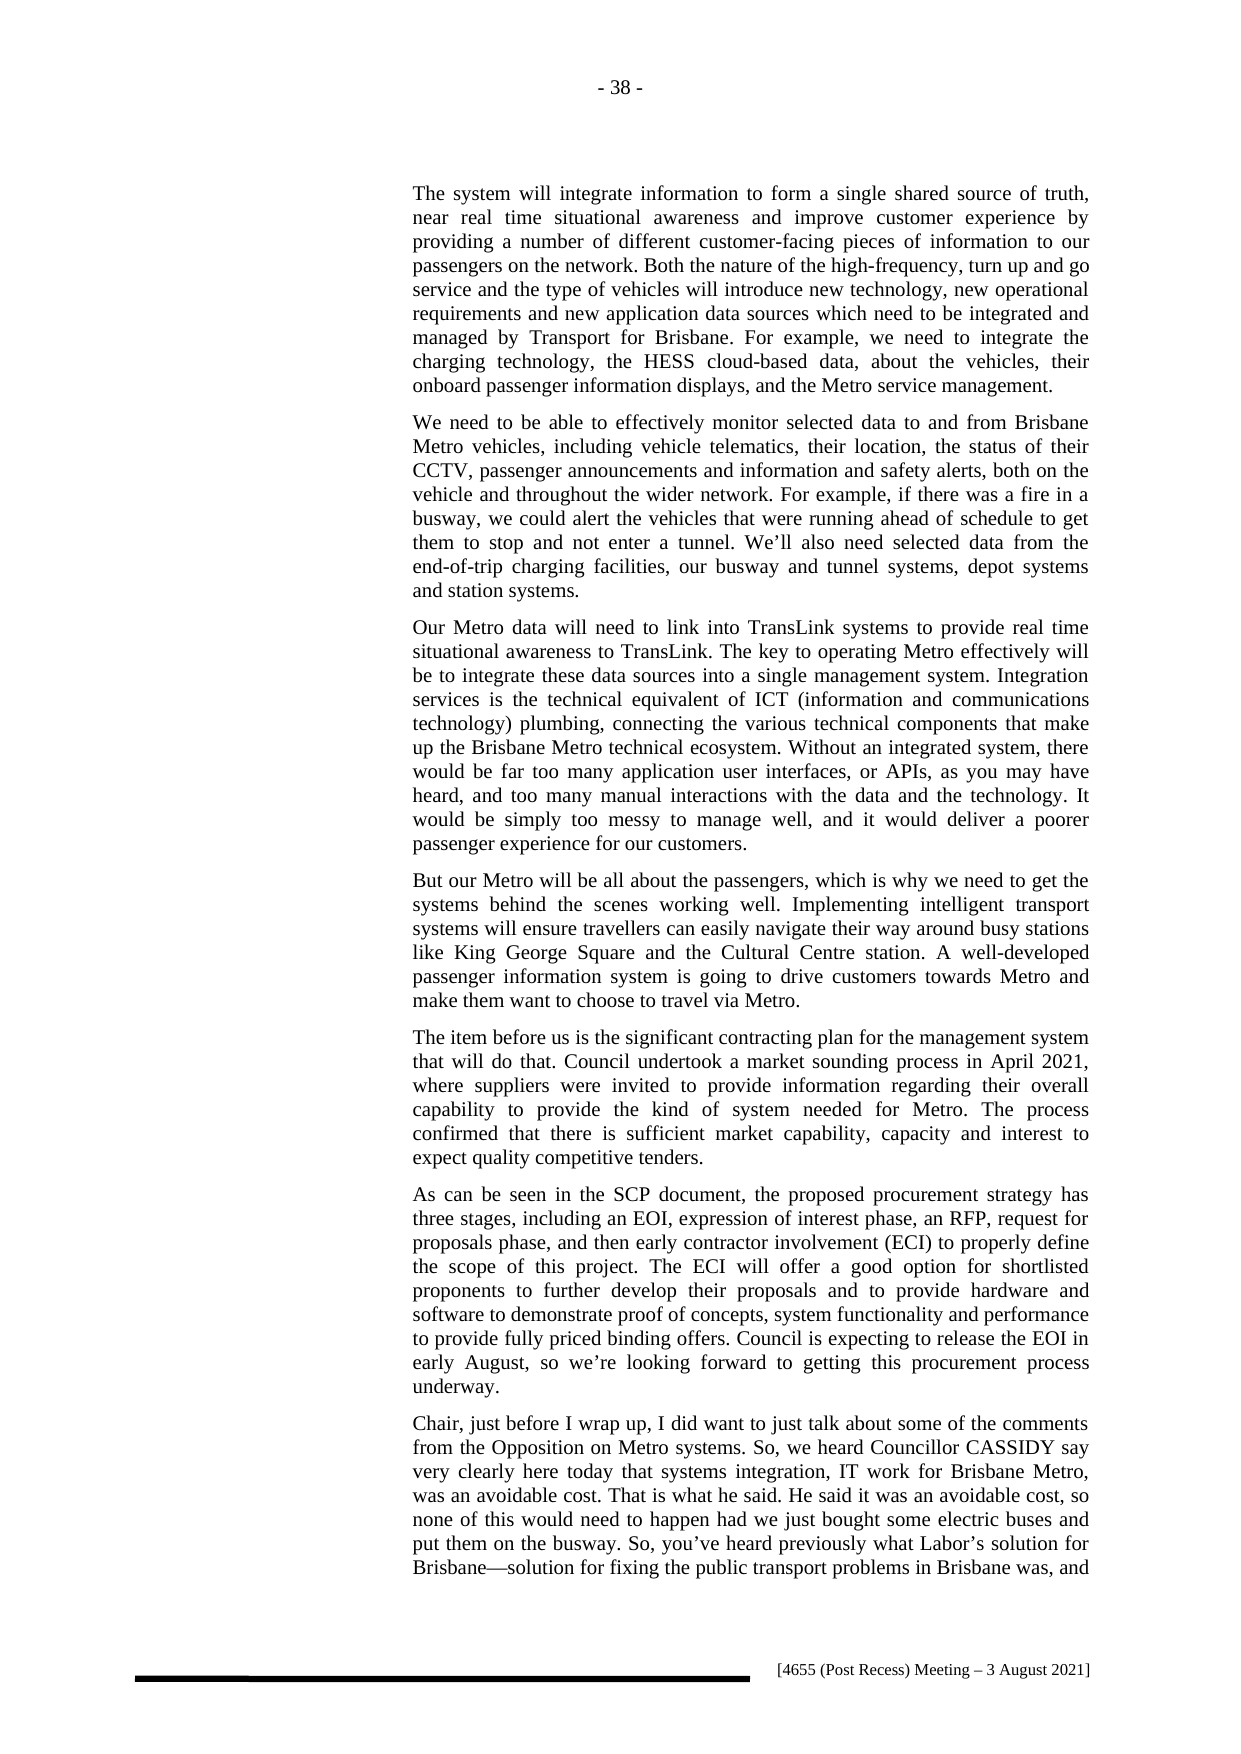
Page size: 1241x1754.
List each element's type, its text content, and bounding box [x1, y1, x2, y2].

text As can be seen in the SCP document, the proposed procurement strategy has three stages, including an EOI, expression of interest phase, an RFP, request for proposals phase, and then early contractor involvement (ECI) to properly define the scope of this project. The ECI will offer a good option for shortlisted proponents to further develop their proposals and to provide hardware and software to demonstrate proof of concepts, system functionality and performance to provide fully priced binding offers. Council is expecting to release the EOI in early August, so we’re looking forward to getting this procurement process underway. [412, 1182, 1090, 1398]
text We need to be able to effectively monitor selected data to and from Brisbane Metro vehicles, including vehicle telematics, their location, the status of their CCTV, passenger announcements and information and safety alerts, both on the vehicle and throughout the wider network. For example, if there was a fire in a busway, we could alert the vehicles that were running ahead of schedule to get them to stop and not enter a tunnel. We’ll also need selected data from the end-of-trip charging facilities, our busway and tunnel systems, depot systems and station systems. [412, 410, 1090, 602]
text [412, 1411, 1090, 1579]
text But our Metro will be all about the passengers, which is why we need to get the systems behind the scenes working well. Implementing intelligent transport systems will ensure travellers can easily navigate their way around busy stations like King George Square and the Cultural Centre station. A well-developed passenger information system is going to drive customers towards Metro and make them want to choose to travel via Metro. [412, 868, 1090, 1012]
text The system will integrate information to form a single shared source of truth, near real time situational awareness and improve customer experience by providing a number of different customer-facing pieces of information to our passengers on the network. Both the nature of the high-frequency, turn up and go service and the type of vehicles will introduce new technology, new operational requirements and new application data sources which need to be integrated and managed by Transport for Brisbane. For example, we need to integrate the charging technology, the HESS cloud-based data, about the vehicles, their onboard passenger information displays, and the Metro service management. [412, 181, 1090, 397]
text Our Metro data will need to link into TransLink systems to provide real time situational awareness to TransLink. The key to operating Metro effectively will be to integrate these data sources into a single management system. Integration services is the technical equivalent of ICT (information and communications technology) plumbing, connecting the various technical components that make up the Brisbane Metro technical ecosystem. Without an integrated system, there would be far too many application user interfaces, or APIs, as you may have heard, and too many manual interactions with the data and the technology. It would be simply too messy to manage well, and it would deliver a poorer passenger experience for our customers. [412, 615, 1090, 855]
text The item before us is the significant contracting plan for the management system that will do that. Council undertook a market sounding process in April 2021, where suppliers were invited to provide information regarding their overall capability to provide the kind of system needed for Metro. The process confirmed that there is sufficient market capability, capacity and interest to expect quality competitive tenders. [412, 1025, 1090, 1169]
